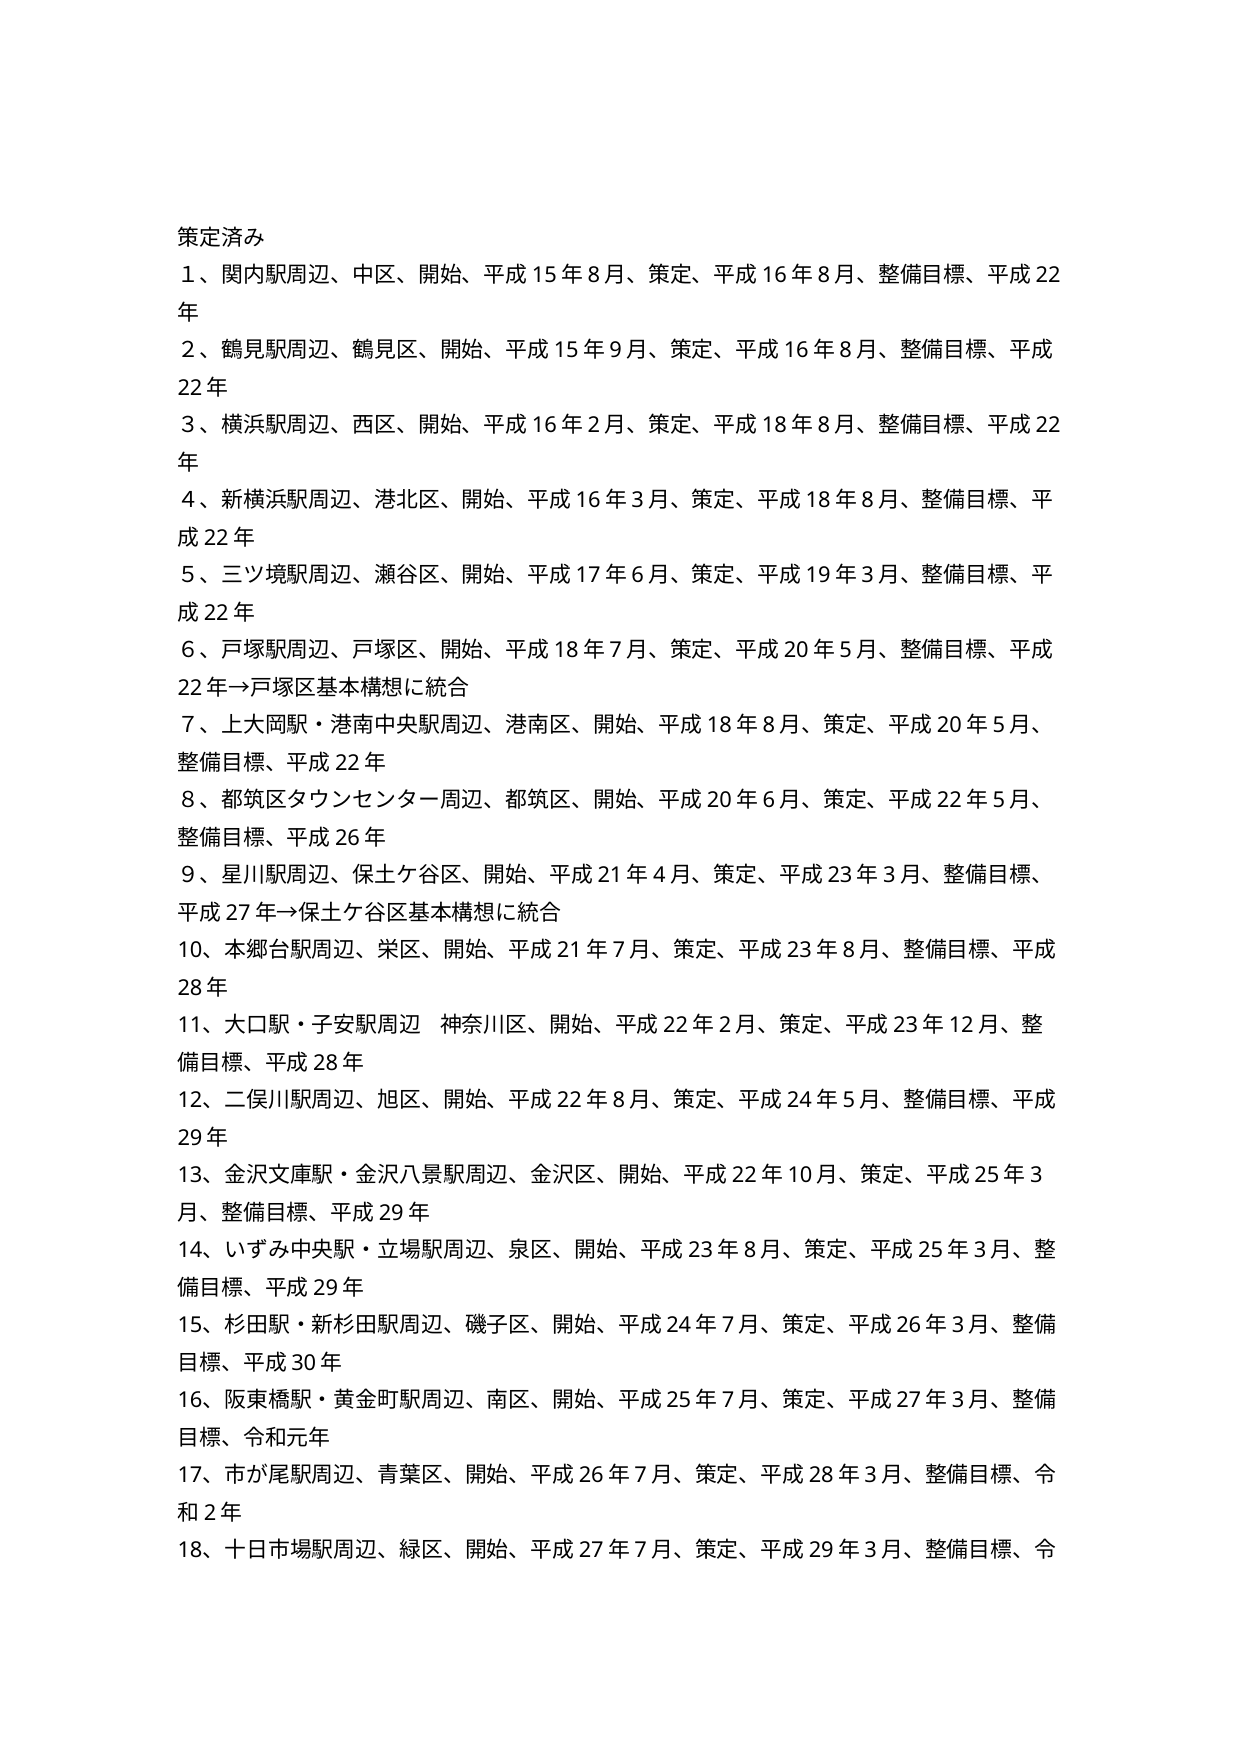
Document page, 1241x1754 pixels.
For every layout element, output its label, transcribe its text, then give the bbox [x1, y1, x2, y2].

text 12、二俣川駅周辺、旭区、開始、平成22年8月、策定、平成24年5月、整備目標、平成29年 [177, 1079, 1063, 1154]
text 15、杉田駅・新杉田駅周辺、磯子区、開始、平成24年7月、策定、平成26年3月、整備目標、平成30年 [177, 1304, 1063, 1379]
text ９、星川駅周辺、保土ケ谷区、開始、平成21年4月、策定、平成23年3月、整備目標、平成27年→保土ケ谷区基本構想に統合 [177, 854, 1063, 929]
text ８、都筑区タウンセンター周辺、都筑区、開始、平成20年6月、策定、平成22年5月、整備目標、平成26年 [177, 779, 1063, 854]
text ４、新横浜駅周辺、港北区、開始、平成16年3月、策定、平成18年8月、整備目標、平成22年 [177, 479, 1063, 554]
text ６、戸塚駅周辺、戸塚区、開始、平成18年7月、策定、平成20年5月、整備目標、平成22年→戸塚区基本構想に統合 [177, 629, 1063, 704]
text 16、阪東橋駅・黄金町駅周辺、南区、開始、平成25年7月、策定、平成27年3月、整備目標、令和元年 [177, 1379, 1063, 1454]
text 13、金沢文庫駅・金沢八景駅周辺、金沢区、開始、平成22年10月、策定、平成25年3月、整備目標、平成29年 [177, 1154, 1063, 1229]
text 10、本郷台駅周辺、栄区、開始、平成21年7月、策定、平成23年8月、整備目標、平成28年 [177, 929, 1063, 1004]
text ２、鶴見駅周辺、鶴見区、開始、平成15年9月、策定、平成16年8月、整備目標、平成22年 [177, 329, 1063, 404]
text ３、横浜駅周辺、西区、開始、平成16年2月、策定、平成18年8月、整備目標、平成22年 [177, 404, 1063, 479]
text 策定済み [177, 217, 1063, 254]
text １、関内駅周辺、中区、開始、平成15年8月、策定、平成16年8月、整備目標、平成22年 [177, 254, 1063, 329]
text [177, 1529, 1063, 1567]
text ５、三ツ境駅周辺、瀬谷区、開始、平成17年6月、策定、平成19年3月、整備目標、平成22年 [177, 554, 1063, 629]
text ７、上大岡駅・港南中央駅周辺、港南区、開始、平成18年8月、策定、平成20年5月、整備目標、平成22年 [177, 704, 1063, 779]
text 11、大口駅・子安駅周辺 神奈川区、開始、平成22年2月、策定、平成23年12月、整備目標、平成28年 [177, 1004, 1063, 1079]
text 17、市が尾駅周辺、青葉区、開始、平成26年7月、策定、平成28年3月、整備目標、令和2年 [177, 1454, 1063, 1529]
text 14、いずみ中央駅・立場駅周辺、泉区、開始、平成23年8月、策定、平成25年3月、整備目標、平成29年 [177, 1229, 1063, 1304]
